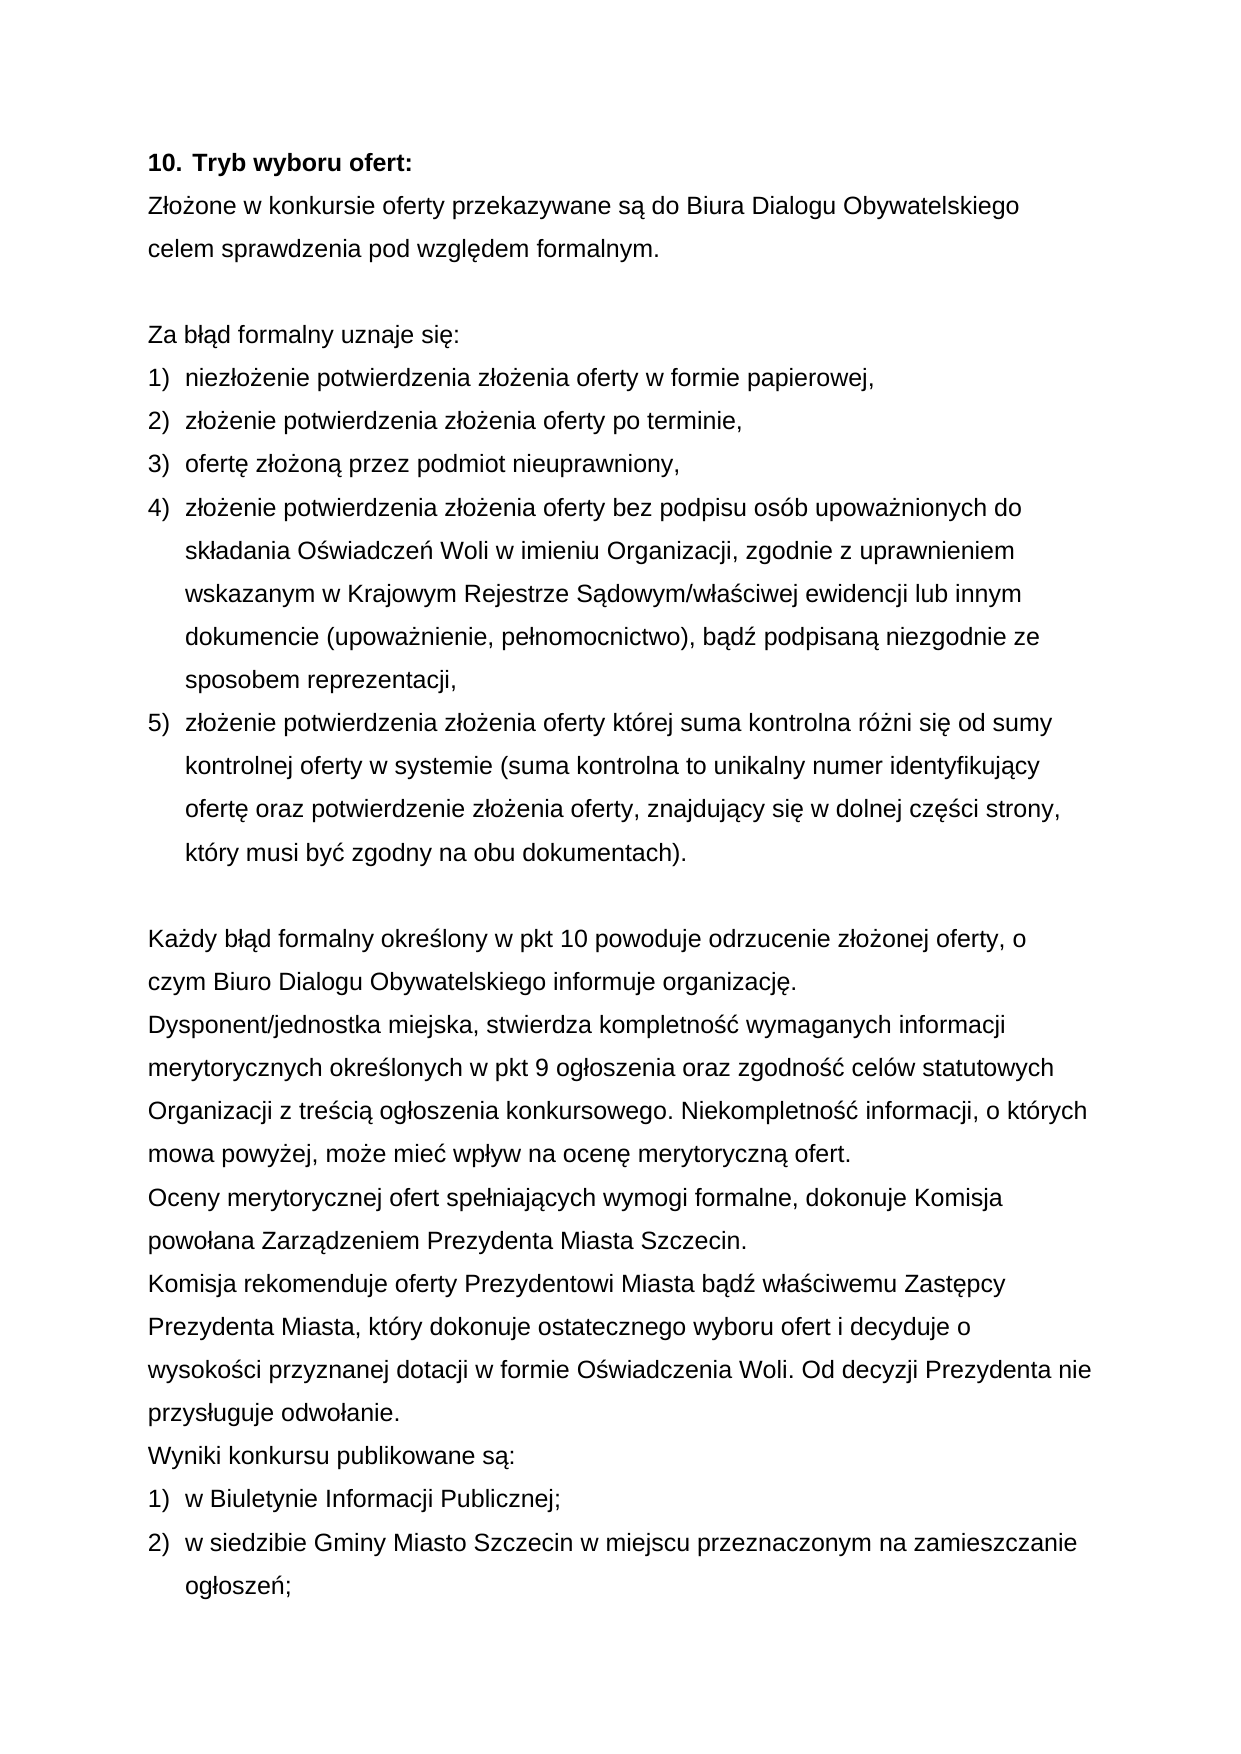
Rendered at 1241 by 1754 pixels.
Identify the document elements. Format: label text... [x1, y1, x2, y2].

list złożenie potwierdzenia złożenia oferty po terminie, [148, 406, 1093, 435]
text Oceny merytorycznej ofert spełniających wymogi formalne, dokonuje Komisja powołana Zarządzeniem Prezydenta Miasta Szczecin. [148, 1183, 1093, 1254]
list ofertę złożoną przez podmiot nieuprawniony, [148, 449, 1093, 478]
list w siedzibie Gminy Miasto Szczecin w miejscu przeznaczonym na zamieszczanie ogłoszeń; [148, 1528, 1093, 1599]
text Za błąd formalny uznaje się: [148, 320, 1093, 349]
list niezłożenie potwierdzenia złożenia oferty w formie papierowej, [148, 363, 1093, 392]
text Komisja rekomenduje oferty Prezydentowi Miasta bądź właściwemu Zastępcy Prezydenta Miasta, który dokonuje ostatecznego wyboru ofert i decyduje o wysokości przyznanej dotacji w formie Oświadczenia Woli. Od decyzji Prezydenta nie przysługuje odwołanie. [148, 1269, 1093, 1427]
list złożenie potwierdzenia złożenia oferty której suma kontrolna różni się od sumy kontrolnej oferty w systemie (suma kontrolna to unikalny numer identyfikujący ofertę oraz potwierdzenie złożenia oferty, znajdujący się w dolnej części strony, który musi być zgodny na obu dokumentach). [148, 708, 1093, 866]
text Dysponent/jednostka miejska, stwierdza kompletność wymaganych informacji merytorycznych określonych w pkt 9 ogłoszenia oraz zgodność celów statutowych Organizacji z treścią ogłoszenia konkursowego. Niekompletność informacji, o których mowa powyżej, może mieć wpływ na ocenę merytoryczną ofert. [148, 1010, 1093, 1168]
text Wyniki konkursu publikowane są: [148, 1441, 1093, 1470]
subtitle Tryb wyboru ofert: [148, 148, 1093, 176]
list złożenie potwierdzenia złożenia oferty bez podpisu osób upoważnionych do składania Oświadczeń Woli w imieniu Organizacji, zgodnie z uprawnieniem wskazanym w Krajowym Rejestrze Sądowym/właściwej ewidencji lub innym dokumencie (upoważnienie, pełnomocnictwo), bądź podpisaną niezgodnie ze sposobem reprezentacji, [148, 493, 1093, 694]
text Każdy błąd formalny określony w pkt 10 powoduje odrzucenie złożonej oferty, o czym Biuro Dialogu Obywatelskiego informuje organizację. [148, 924, 1093, 996]
list w Biuletynie Informacji Publicznej; [148, 1484, 1093, 1513]
text Złożone w konkursie oferty przekazywane są do Biura Dialogu Obywatelskiego celem sprawdzenia pod względem formalnym. [148, 191, 1093, 263]
